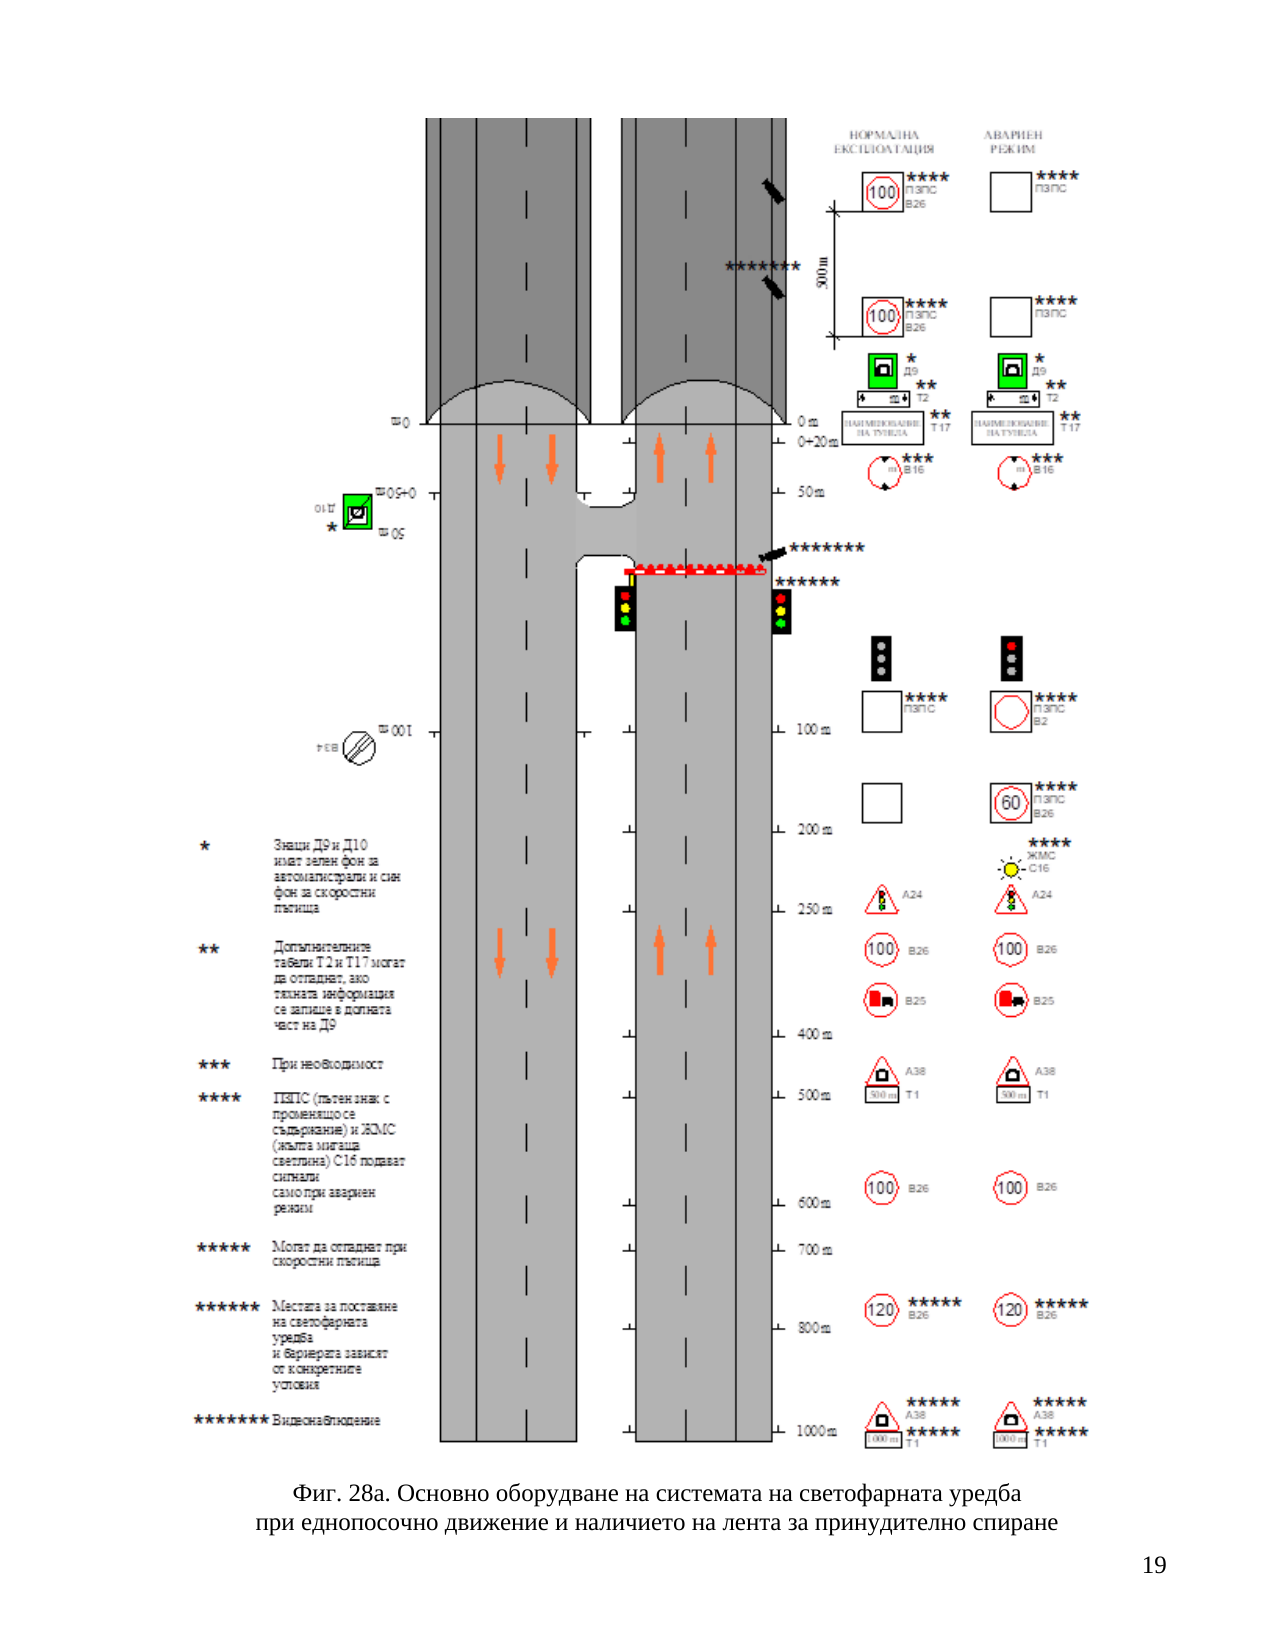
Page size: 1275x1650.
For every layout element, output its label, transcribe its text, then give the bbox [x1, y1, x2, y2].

text при еднопосочно движение и наличието на лента за принудително спиране [148, 1507, 1167, 1535]
text Фиг. 28а. Основно оборудване на системата на светофарната уредба [148, 1478, 1167, 1507]
picture [191, 118, 1123, 1459]
